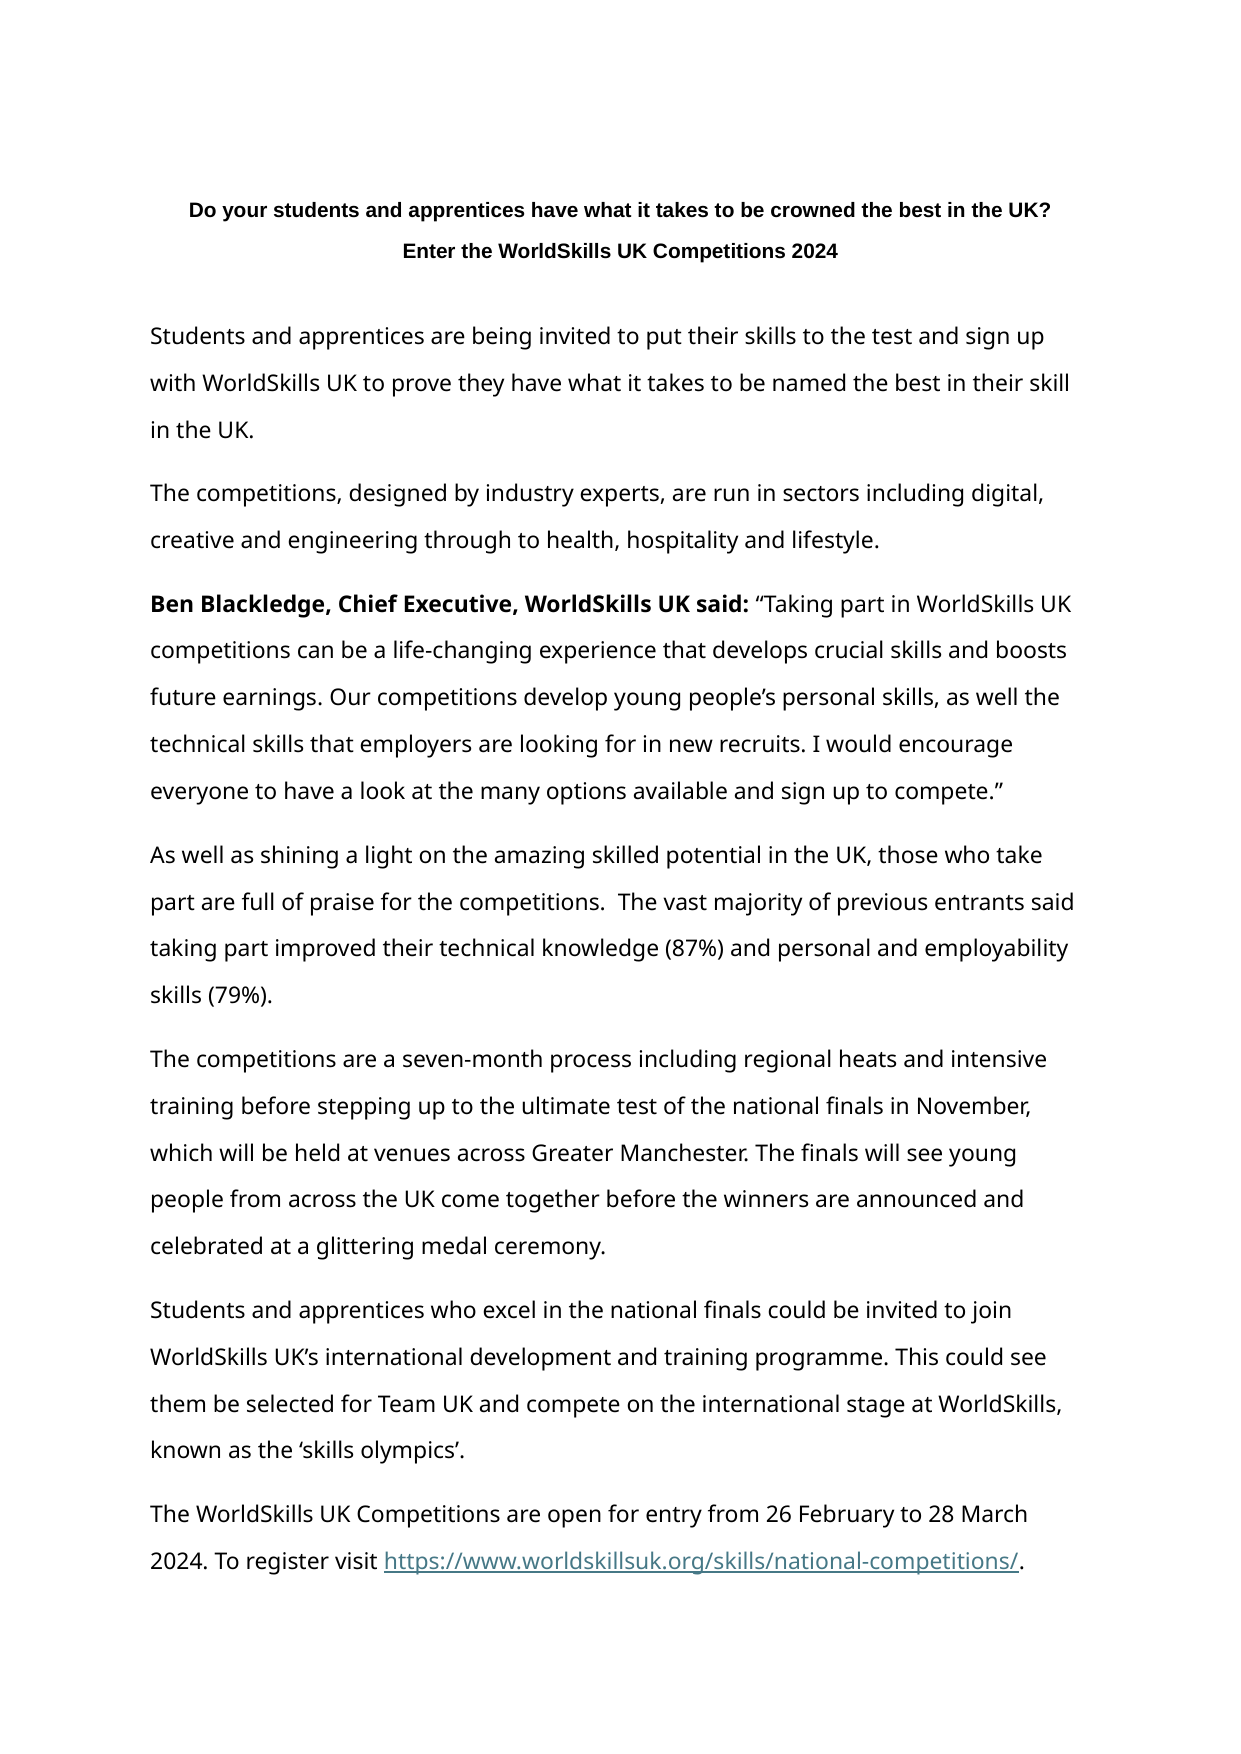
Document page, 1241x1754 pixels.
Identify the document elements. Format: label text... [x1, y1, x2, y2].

text The WorldSkills UK Competitions are open for entry from 26 February to 28 March 2024. To register visit https://www.worldskillsuk.org/skills/national-competitions/. [150, 1498, 1090, 1576]
text Do your students and apprentices have what it takes to be crowned the best in the UK? [150, 198, 1090, 222]
text Ben Blackledge, Chief Executive, WorldSkills UK said: “Taking part in WorldSkills UK competitions can be a life-changing experience that develops crucial skills and boosts future earnings. Our competitions develop young people’s personal skills, as well the technical skills that employers are looking for in new recruits. I would encourage everyone to have a look at the many options available and sign up to compete.” [150, 587, 1090, 806]
text Enter the WorldSkills UK Competitions 2024 [150, 238, 1090, 262]
text Students and apprentices are being invited to put their skills to the test and sign up with WorldSkills UK to prove they have what it takes to be named the best in their skill in the UK. [150, 320, 1090, 445]
text As well as shining a light on the amazing skilled potential in the UK, those who take part are full of praise for the competitions. The vast majority of previous entrants said taking part improved their technical knowledge (87%) and personal and employability skills (79%). [150, 838, 1090, 1010]
text Students and apprentices who excel in the national finals could be invited to join WorldSkills UK’s international development and training programme. This could see them be selected for Team UK and compete on the international stage at WorldSkills, known as the ‘skills olympics’. [150, 1294, 1090, 1466]
text The competitions, designed by industry experts, are run in sectors including digital, creative and engineering through to health, hospitality and lifestyle. [150, 477, 1090, 555]
text The competitions are a seven-month process including regional heats and intensive training before stepping up to the ultimate test of the national finals in November, which will be held at venues across Greater Manchester. The finals will see young people from across the UK come together before the winners are announced and celebrated at a glittering medal ceremony. [150, 1043, 1090, 1261]
